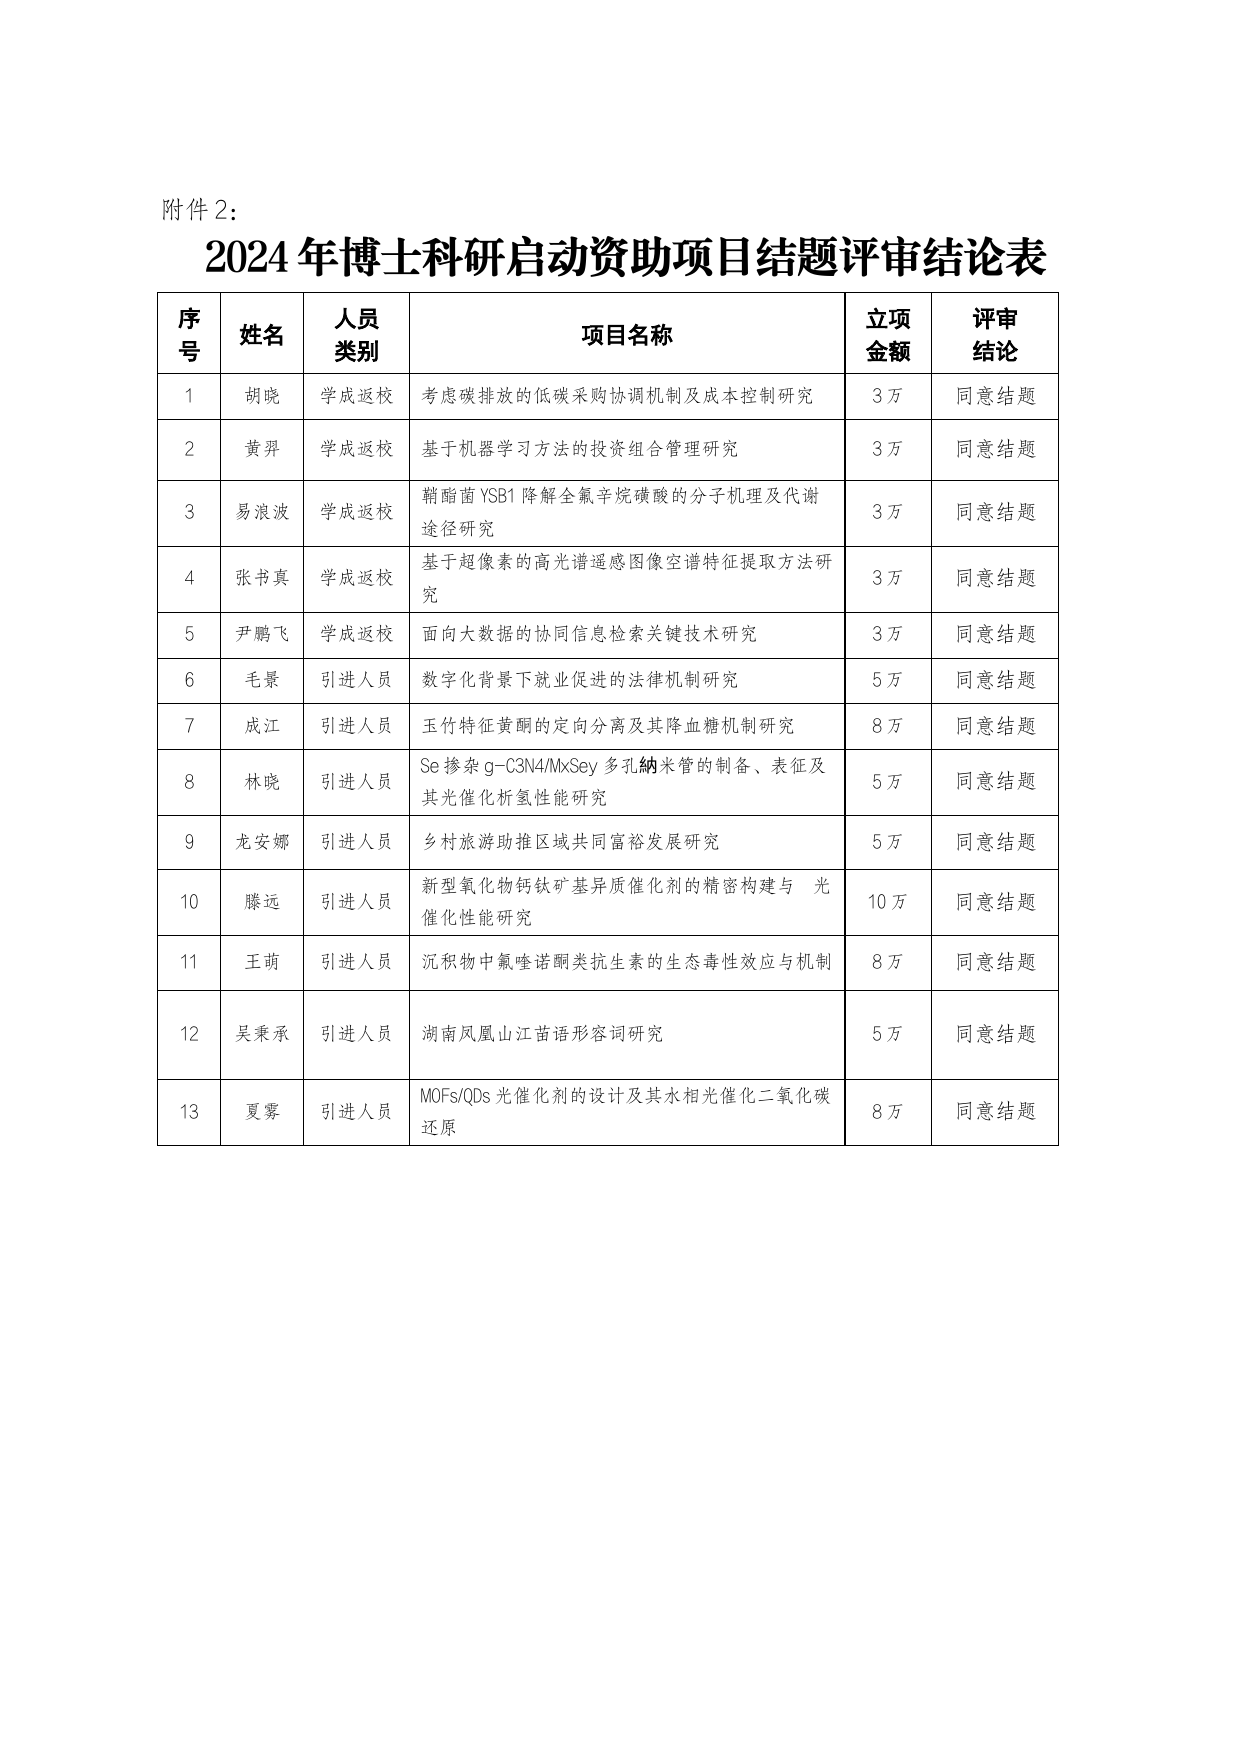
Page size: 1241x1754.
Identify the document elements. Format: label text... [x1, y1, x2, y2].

table_cell 5 [158, 613, 220, 657]
table_header 评审 结论 [932, 293, 1058, 373]
text 2024年博士科研启动资助项目结题评审结论表 [159, 227, 1093, 292]
table_cell 基于超像素的高光谱遥感图像空谱特征提取方法研究 [410, 547, 844, 612]
table_cell 黄羿 [221, 420, 303, 479]
table_cell 5万 [846, 816, 931, 869]
table_cell 5万 [846, 750, 931, 815]
table_cell 5万 [846, 991, 931, 1079]
table_cell 张书真 [221, 547, 303, 612]
table_cell 引进人员 [304, 750, 409, 815]
table_cell 数字化背景下就业促进的法律机制研究 [410, 659, 844, 703]
table_cell 8万 [846, 1080, 931, 1145]
table_cell 引进人员 [304, 816, 409, 869]
table_cell MOFs/QDs光催化剂的设计及其水相光催化二氧化碳还原 [410, 1080, 844, 1145]
table_header 序号 [158, 293, 220, 373]
table_header 姓名 [221, 293, 303, 373]
table_cell 毛景 [221, 659, 303, 703]
table_cell 引进人员 [304, 704, 409, 749]
table_cell 12 [158, 991, 220, 1079]
table_cell 基于机器学习方法的投资组合管理研究 [410, 420, 844, 479]
table_cell 同意结题 [932, 870, 1058, 935]
table_cell 同意结题 [932, 936, 1058, 989]
table_cell 成江 [221, 704, 303, 749]
table_cell 林晓 [221, 750, 303, 815]
table_cell 7 [158, 704, 220, 749]
table_cell 滕远 [221, 870, 303, 935]
table_cell 3万 [846, 374, 931, 419]
text 附件2： [159, 194, 1093, 227]
table_cell Se掺杂g-C3N4/MxSey多孔納米管的制备、表征及其光催化析氢性能研究 [410, 750, 844, 815]
table_cell 3万 [846, 613, 931, 657]
table_cell 同意结题 [932, 613, 1058, 657]
table_cell 同意结题 [932, 1080, 1058, 1145]
table_cell 沉积物中氟喹诺酮类抗生素的生态毒性效应与机制 [410, 936, 844, 989]
table_cell 玉竹特征黄酮的定向分离及其降血糖机制研究 [410, 704, 844, 749]
table_cell 13 [158, 1080, 220, 1145]
table_cell 引进人员 [304, 936, 409, 989]
table_cell 学成返校 [304, 420, 409, 479]
table_cell 引进人员 [304, 659, 409, 703]
table_cell 3万 [846, 420, 931, 479]
table_cell 11 [158, 936, 220, 989]
table_cell 鞘酯菌YSB1降解全氟辛烷磺酸的分子机理及代谢途径研究 [410, 481, 844, 546]
table_header 项目名称 [410, 293, 844, 373]
table_cell 面向大数据的协同信息检索关键技术研究 [410, 613, 844, 657]
table_cell 8万 [846, 936, 931, 989]
table_cell 引进人员 [304, 1080, 409, 1145]
table_cell 王萌 [221, 936, 303, 989]
table_cell 学成返校 [304, 374, 409, 419]
table_cell 学成返校 [304, 481, 409, 546]
table_header 人员 类别 [304, 293, 409, 373]
table_cell 同意结题 [932, 991, 1058, 1079]
table_cell 夏雾 [221, 1080, 303, 1145]
table_cell 湖南凤凰山江苗语形容词研究 [410, 991, 844, 1079]
table_cell 同意结题 [932, 374, 1058, 419]
table_cell 同意结题 [932, 816, 1058, 869]
table_header 立项 金额 [846, 293, 931, 373]
table_cell 8万 [846, 704, 931, 749]
table_cell 同意结题 [932, 547, 1058, 612]
table_cell 新型氧化物钙钛矿基异质催化剂的精密构建与 光催化性能研究 [410, 870, 844, 935]
table_cell 同意结题 [932, 704, 1058, 749]
table_cell 引进人员 [304, 991, 409, 1079]
table_cell 学成返校 [304, 547, 409, 612]
table_cell 引进人员 [304, 870, 409, 935]
table_cell 考虑碳排放的低碳采购协调机制及成本控制研究 [410, 374, 844, 419]
table_cell 胡晓 [221, 374, 303, 419]
table_cell 3 [158, 481, 220, 546]
table_cell 1 [158, 374, 220, 419]
table_cell 10 [158, 870, 220, 935]
table_cell 3万 [846, 547, 931, 612]
table_cell 2 [158, 420, 220, 479]
table_cell 易浪波 [221, 481, 303, 546]
table_cell 8 [158, 750, 220, 815]
table_cell 3万 [846, 481, 931, 546]
table_cell 尹鹏飞 [221, 613, 303, 657]
table_cell 学成返校 [304, 613, 409, 657]
table_cell 5万 [846, 659, 931, 703]
table_cell 乡村旅游助推区域共同富裕发展研究 [410, 816, 844, 869]
table_cell 6 [158, 659, 220, 703]
table_cell 同意结题 [932, 750, 1058, 815]
table_cell 吴秉承 [221, 991, 303, 1079]
table_cell 龙安娜 [221, 816, 303, 869]
table_cell 同意结题 [932, 481, 1058, 546]
table_cell 同意结题 [932, 420, 1058, 479]
table_cell 9 [158, 816, 220, 869]
table_cell 4 [158, 547, 220, 612]
table_cell 10万 [846, 870, 931, 935]
table_cell 同意结题 [932, 659, 1058, 703]
